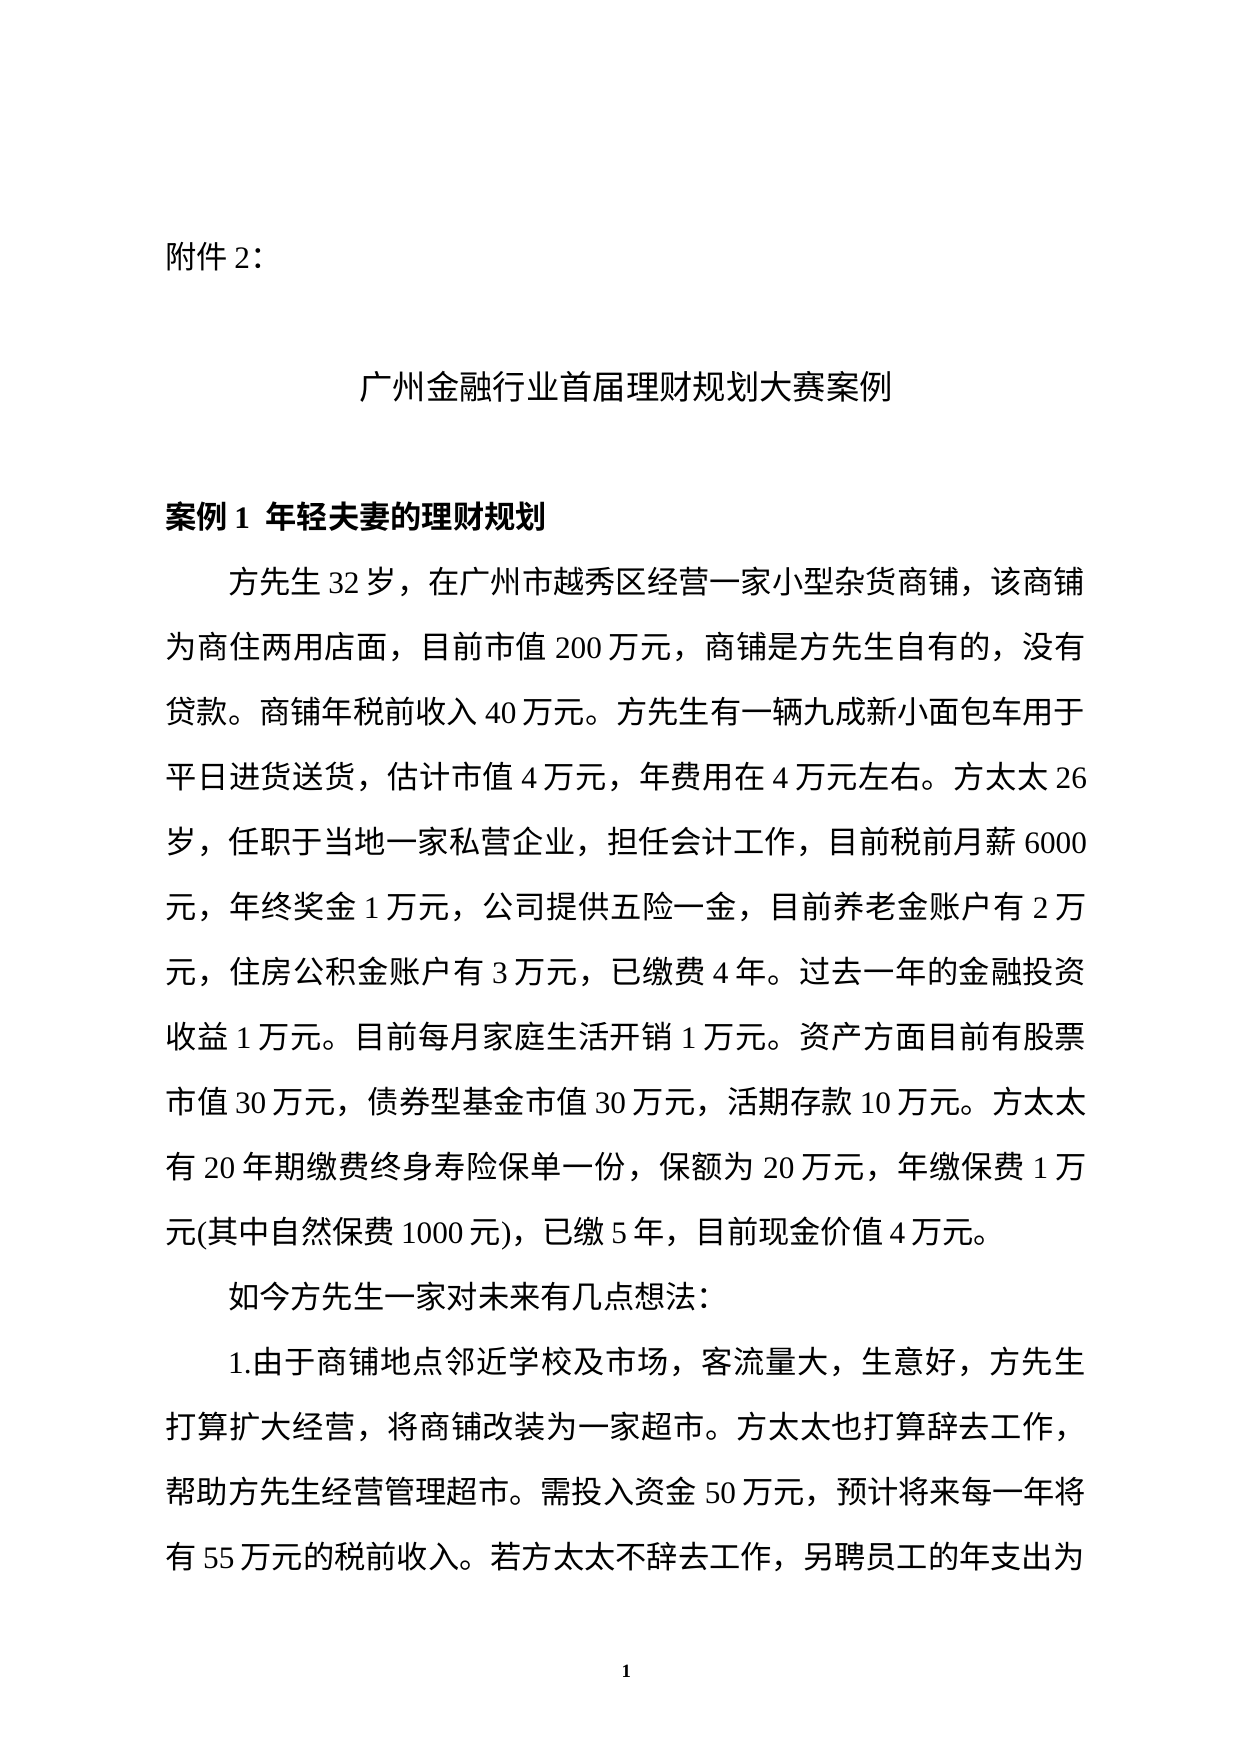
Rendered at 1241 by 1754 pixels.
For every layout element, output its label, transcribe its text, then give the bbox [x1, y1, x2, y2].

text 附件2： [165, 222, 1087, 287]
text 如今方先生一家对未来有几点想法： [165, 1262, 1087, 1327]
text 广州金融行业首届理财规划大赛案例 [165, 352, 1087, 417]
text 方先生32岁，在广州市越秀区经营一家小型杂货商铺，该商铺为商住两用店面，目前市值200万元，商铺是方先生自有的，没有贷款。商铺年税前收入40万元。方先生有一辆九成新小面包车用于平日进货送货，估计市值4万元，年费用在4万元左右。方太太26岁，任职于当地一家私营企业，担任会计工作，目前税前月薪6000元，年终奖金1万元，公司提供五险一金，目前养老金账户有2万元，住房公积金账户有3万元，已缴费4年。过去一年的金融投资收益1万元。目前每月家庭生活开销1万元。资产方面目前有股票市值30万元，债券型基金市值30万元，活期存款10万元。方太太有20年期缴费终身寿险保单一份，保额为20万元，年缴保费1万元(其中自然保费1000元)，已缴5年，目前现金价值4万元。 [165, 547, 1087, 1262]
text 案例1 年轻夫妻的理财规划 [165, 482, 1087, 547]
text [165, 1327, 1087, 1587]
